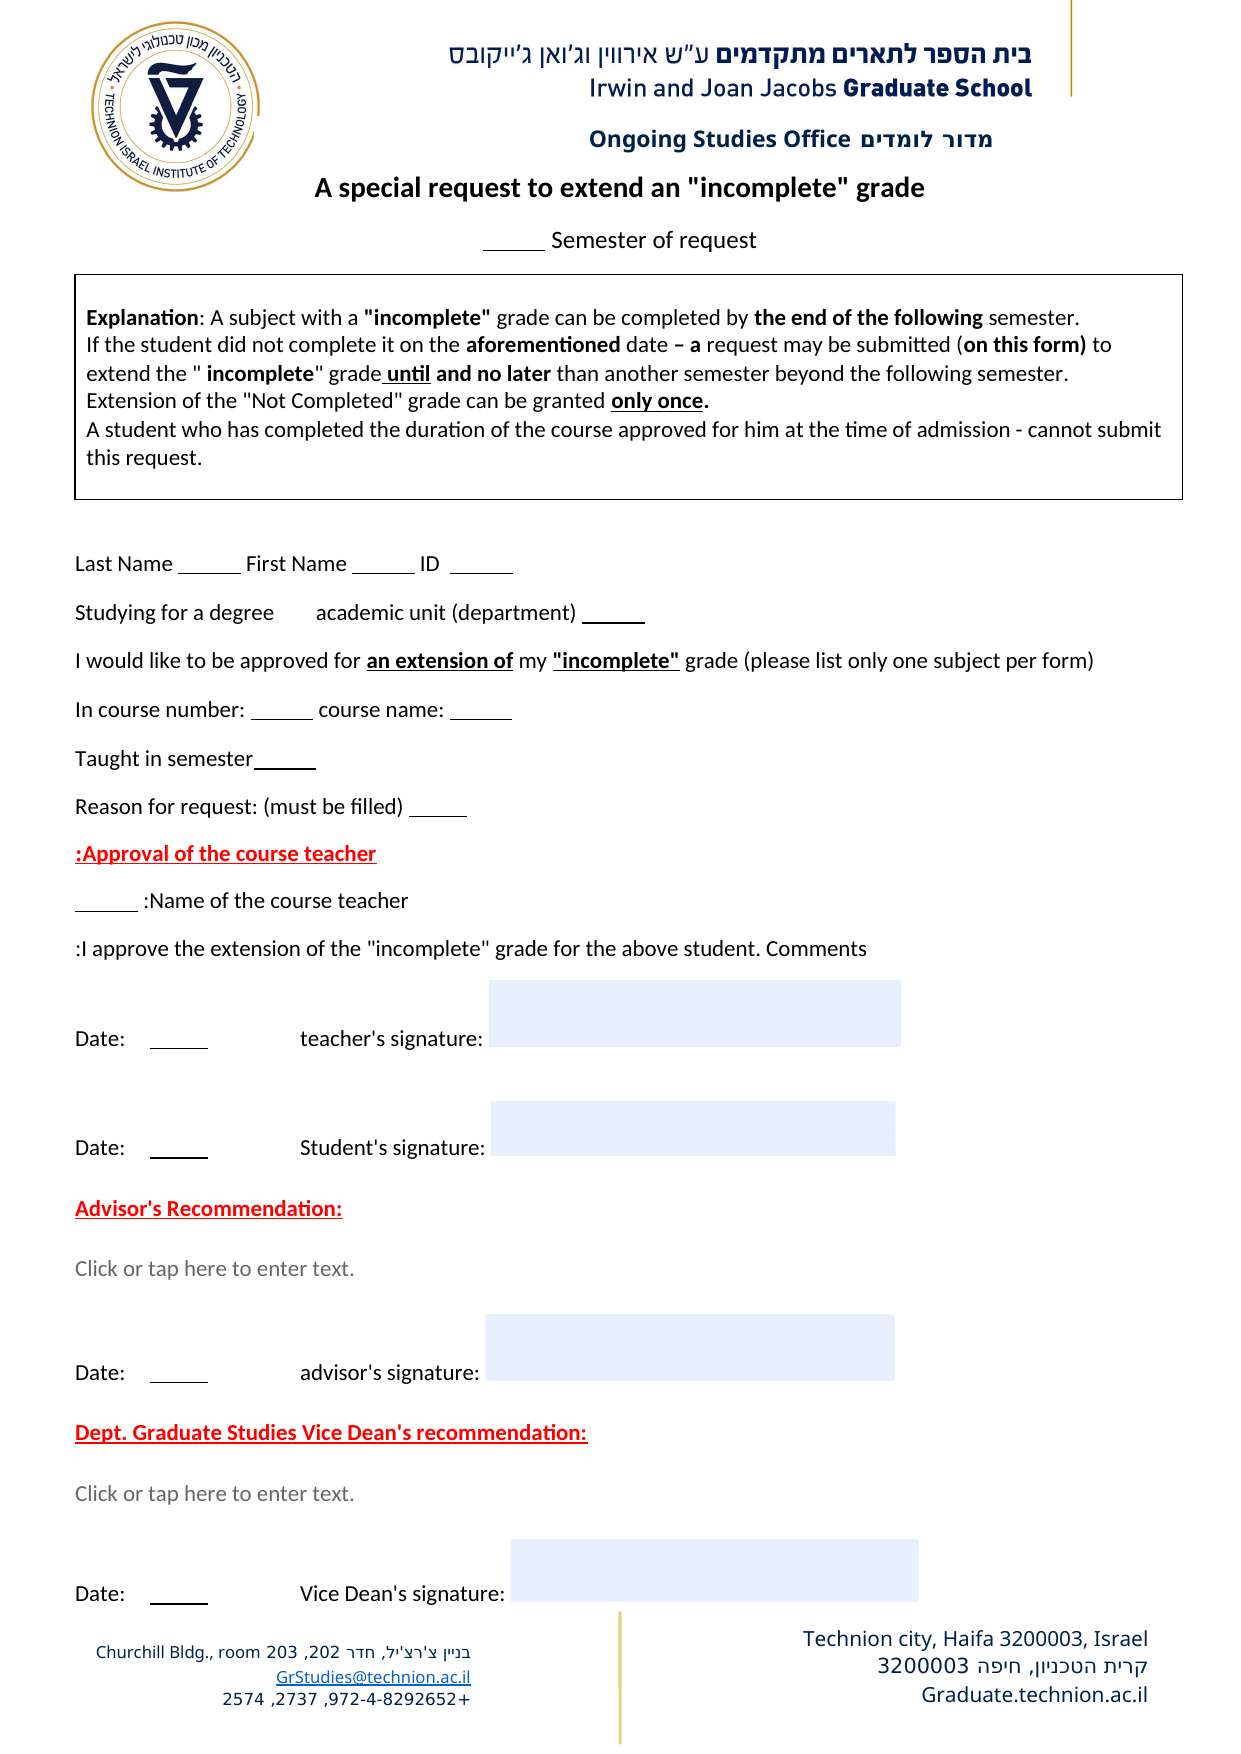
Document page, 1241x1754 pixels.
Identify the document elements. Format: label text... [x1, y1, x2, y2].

text Reason for request: (must be filled) [75, 792, 1165, 820]
picture [0, 0, 1239, 218]
table_header Explanation: A subject with a "incomplete" grade can be completed by the end of the following semester. If the student did not complete it on the aforementioned date – a request may be submitted (on this form) to extend the " incomplete" grade until and no later than another semester beyond the following semester. Extension of the "Not Completed" grade can be granted only once. A student who has completed the duration of the course approved for him at the time of admission - cannot submit this request. [76, 275, 1182, 499]
picture [488, 980, 902, 1047]
text Approval of the course teacher: [75, 839, 1165, 867]
picture [510, 1539, 919, 1602]
text Advisor's Recommendation: [75, 1194, 1165, 1222]
text Name of the course teacher: [75, 886, 1165, 915]
text Last Name First Name ID [75, 547, 1165, 577]
text In course number: course name: [75, 693, 1165, 723]
text I approve the extension of the "incomplete" grade for the above student. Comments: [75, 934, 1165, 962]
picture [485, 1314, 895, 1381]
text Dept. Graduate Studies Vice Dean's recommendation: [75, 1418, 1165, 1446]
text A special request to extend an "incomplete" grade [75, 169, 1165, 204]
text Semester of request [75, 224, 1165, 254]
text I would like to be approved for an extension of my "incomplete" grade (please list only one subject per form) [75, 646, 1165, 674]
text Taught in semester [75, 742, 1165, 773]
picture [491, 1101, 896, 1156]
text Studying for a degree academic unit (department) [75, 596, 1165, 627]
